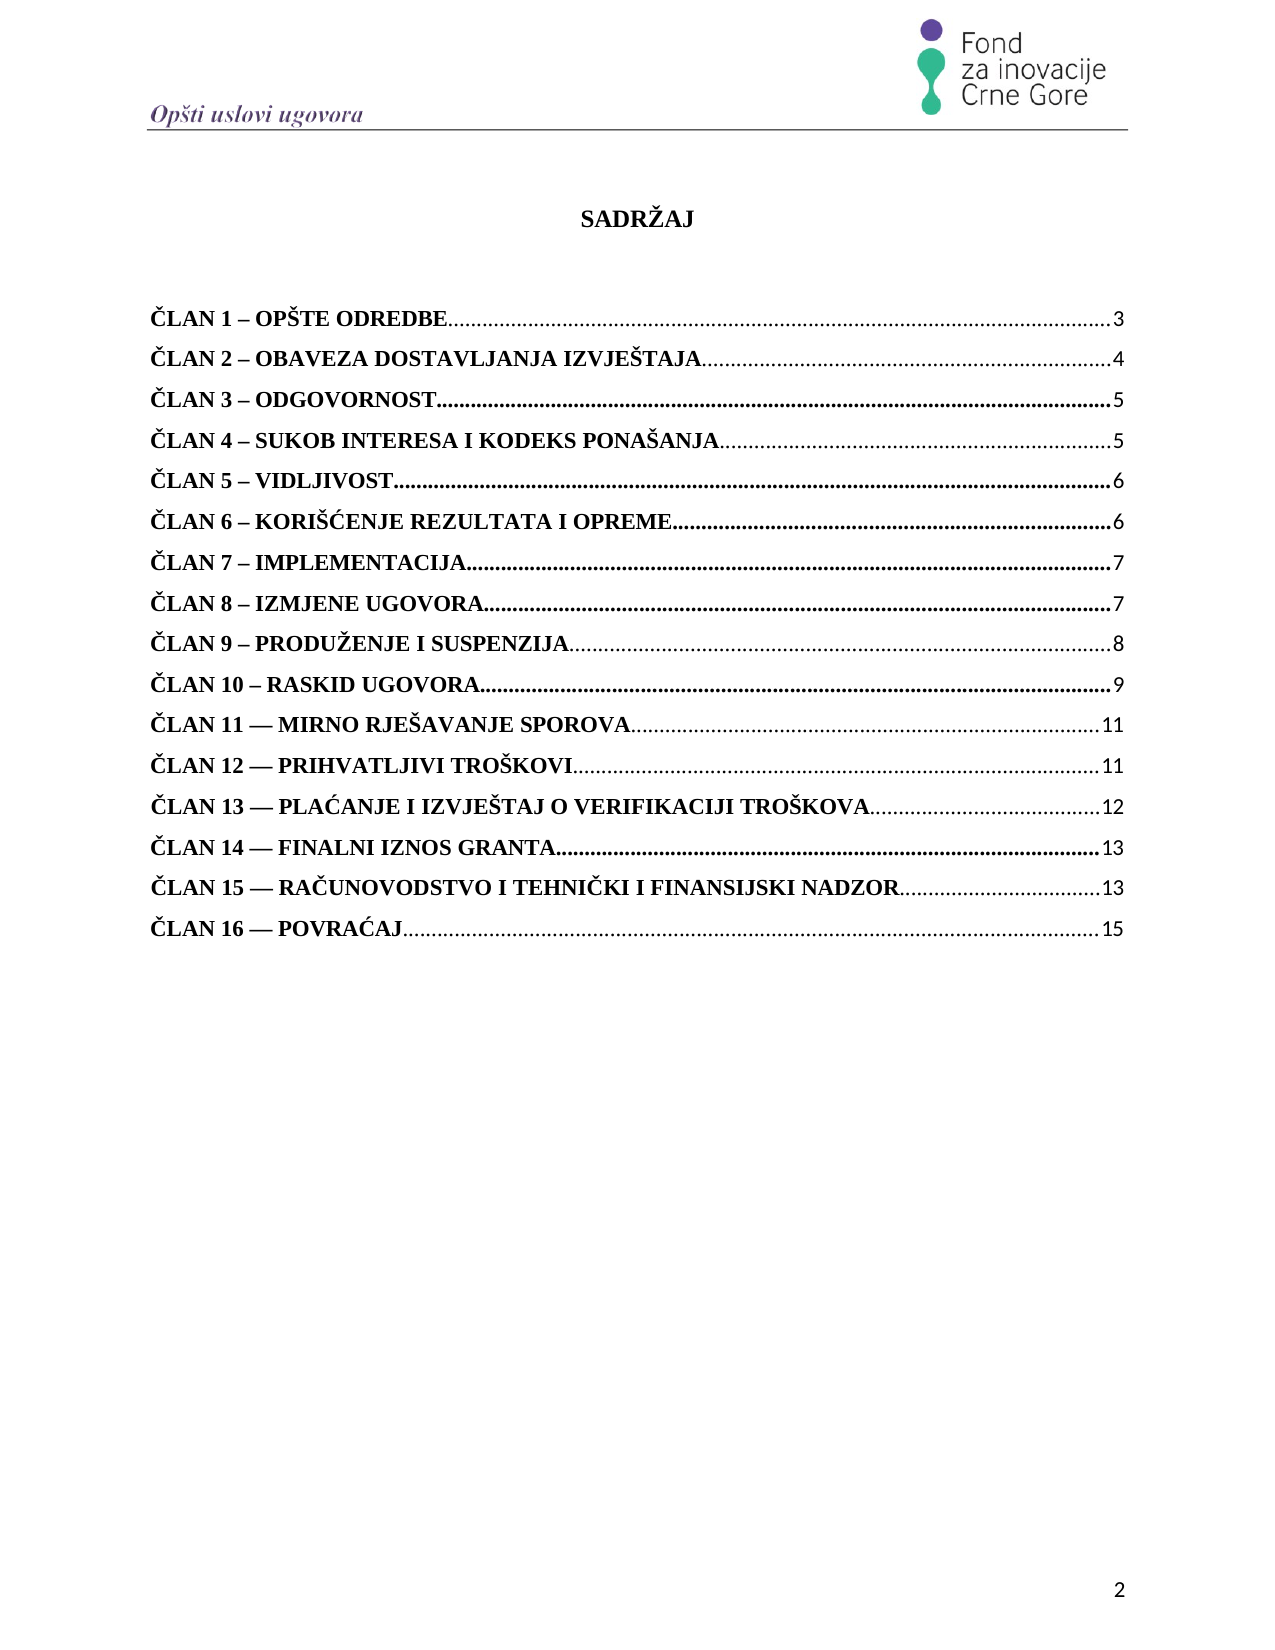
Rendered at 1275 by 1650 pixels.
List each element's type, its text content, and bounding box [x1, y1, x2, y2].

text SADRŽAJ [150, 204, 1125, 233]
picture [916, 18, 1106, 115]
picture [150, 104, 363, 128]
